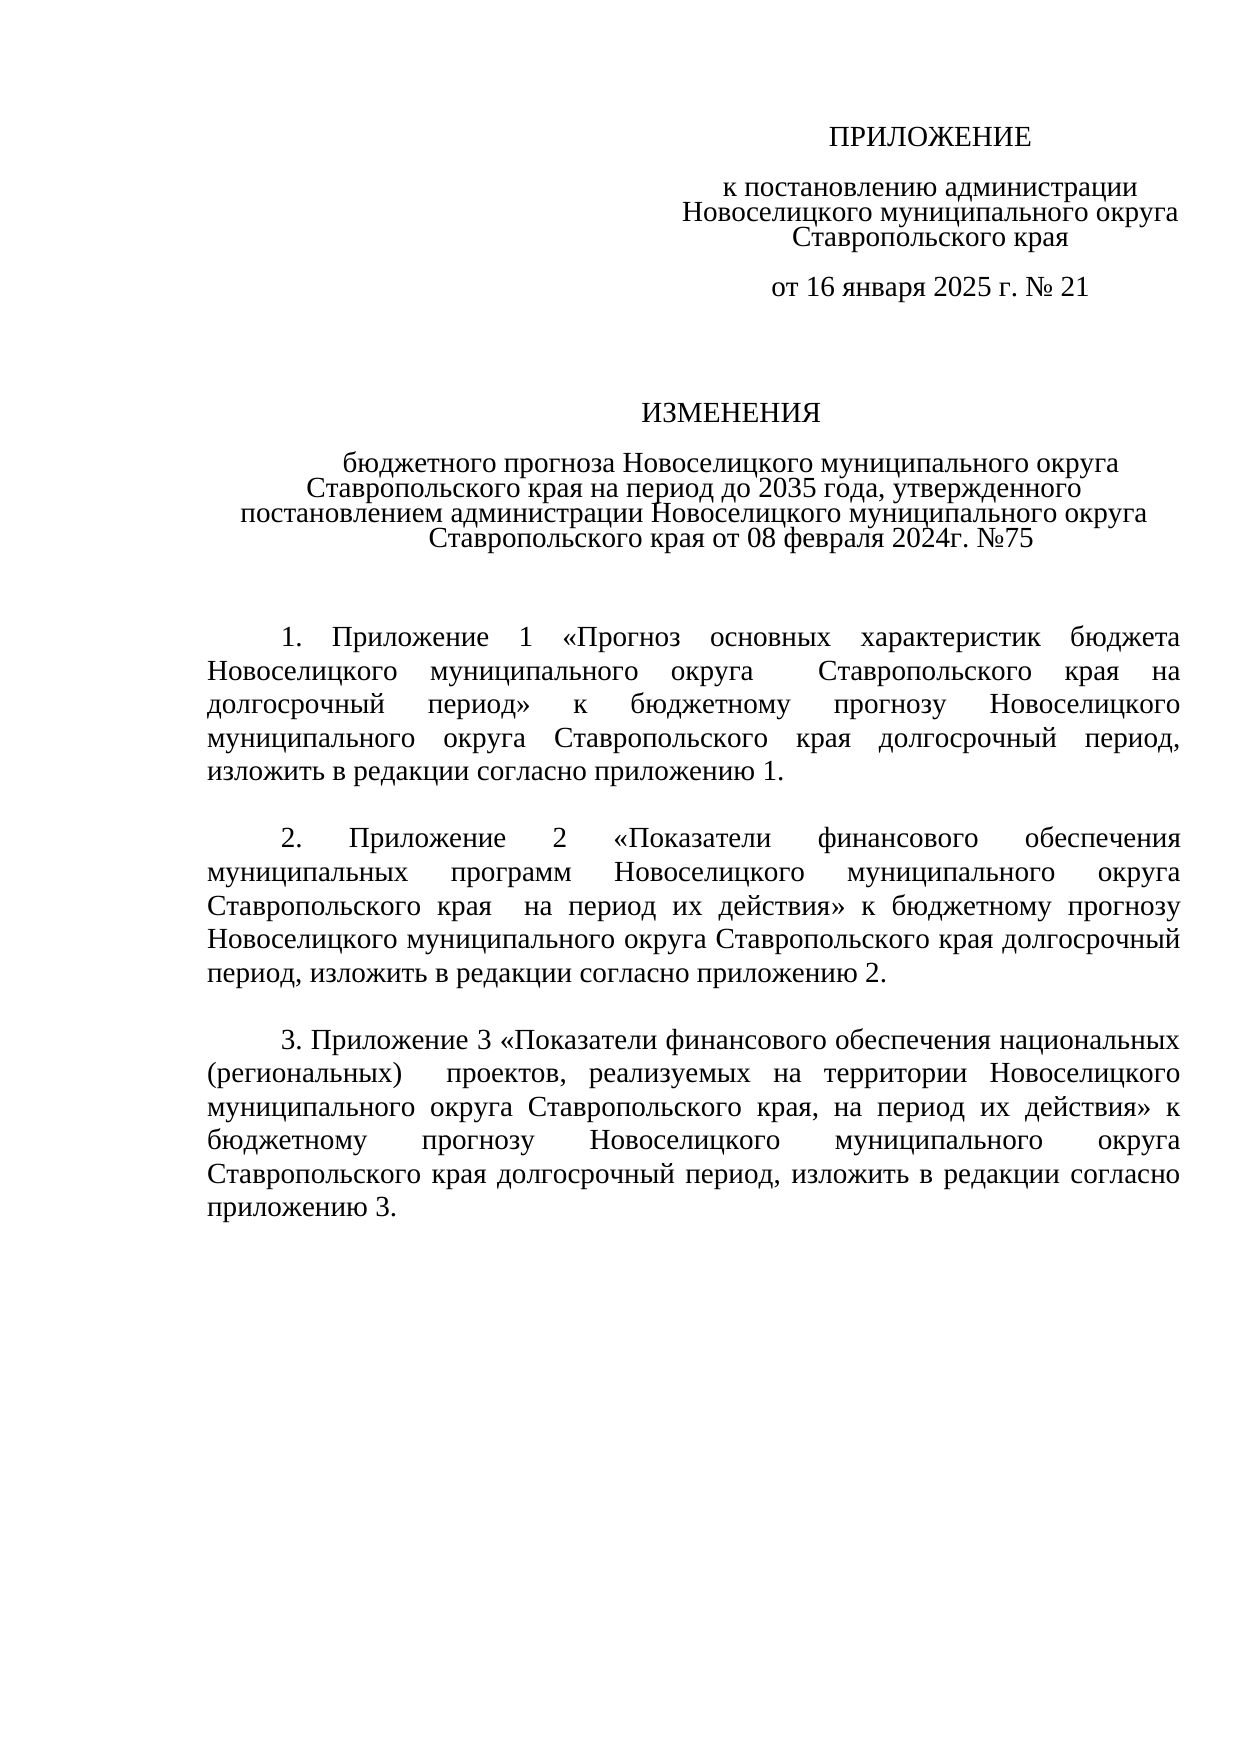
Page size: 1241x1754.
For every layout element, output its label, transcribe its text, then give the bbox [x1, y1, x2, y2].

text Ставропольского края от 08 февраля 2024г. №75 [207, 527, 791, 552]
text к постановлению администрации [207, 177, 1181, 202]
text 3. Приложение 3 «Показатели финансового обеспечения национальных (региональных) проектов, реализуемых на территории Новоселицкого муниципального округа Ставропольского края, на период их действия» к бюджетному прогнозу Новоселицкого муниципального округа Ставропольского края долгосрочный период, изложить в редакции согласно приложению 3. [207, 1022, 1181, 1223]
text ПРИЛОЖЕНИЕ [207, 127, 1181, 152]
text от 16 января 2025 г. № 21 [207, 277, 1181, 302]
text 1. Приложение 1 «Прогноз основных характеристик бюджета Новоселицкого муниципального округа Ставропольского края на долгосрочный период» к бюджетному прогнозу Новоселицкого муниципального округа Ставропольского края долгосрочный период, изложить в редакции согласно приложению 1. [207, 619, 1181, 787]
text бюджетного прогноза Новоселицкого муниципального округа Ставропольского края на период до 2035 года, утвержденного постановлением администрации Новоселицкого муниципального округа [207, 452, 1181, 527]
text 2. Приложение 2 «Показатели финансового обеспечения муниципальных программ Новоселицкого муниципального округа Ставропольского края на период их действия» к бюджетному прогнозу Новоселицкого муниципального округа Ставропольского края долгосрочный период, изложить в редакции согласно приложению 2. [207, 821, 1181, 988]
text Ставропольского края [207, 227, 1181, 252]
text Новоселицкого муниципального округа [207, 202, 1181, 227]
text ИЗМЕНЕНИЯ [207, 402, 1181, 427]
text Ставропольского края от 08 февраля 2024г. №75 [794, 527, 1181, 552]
